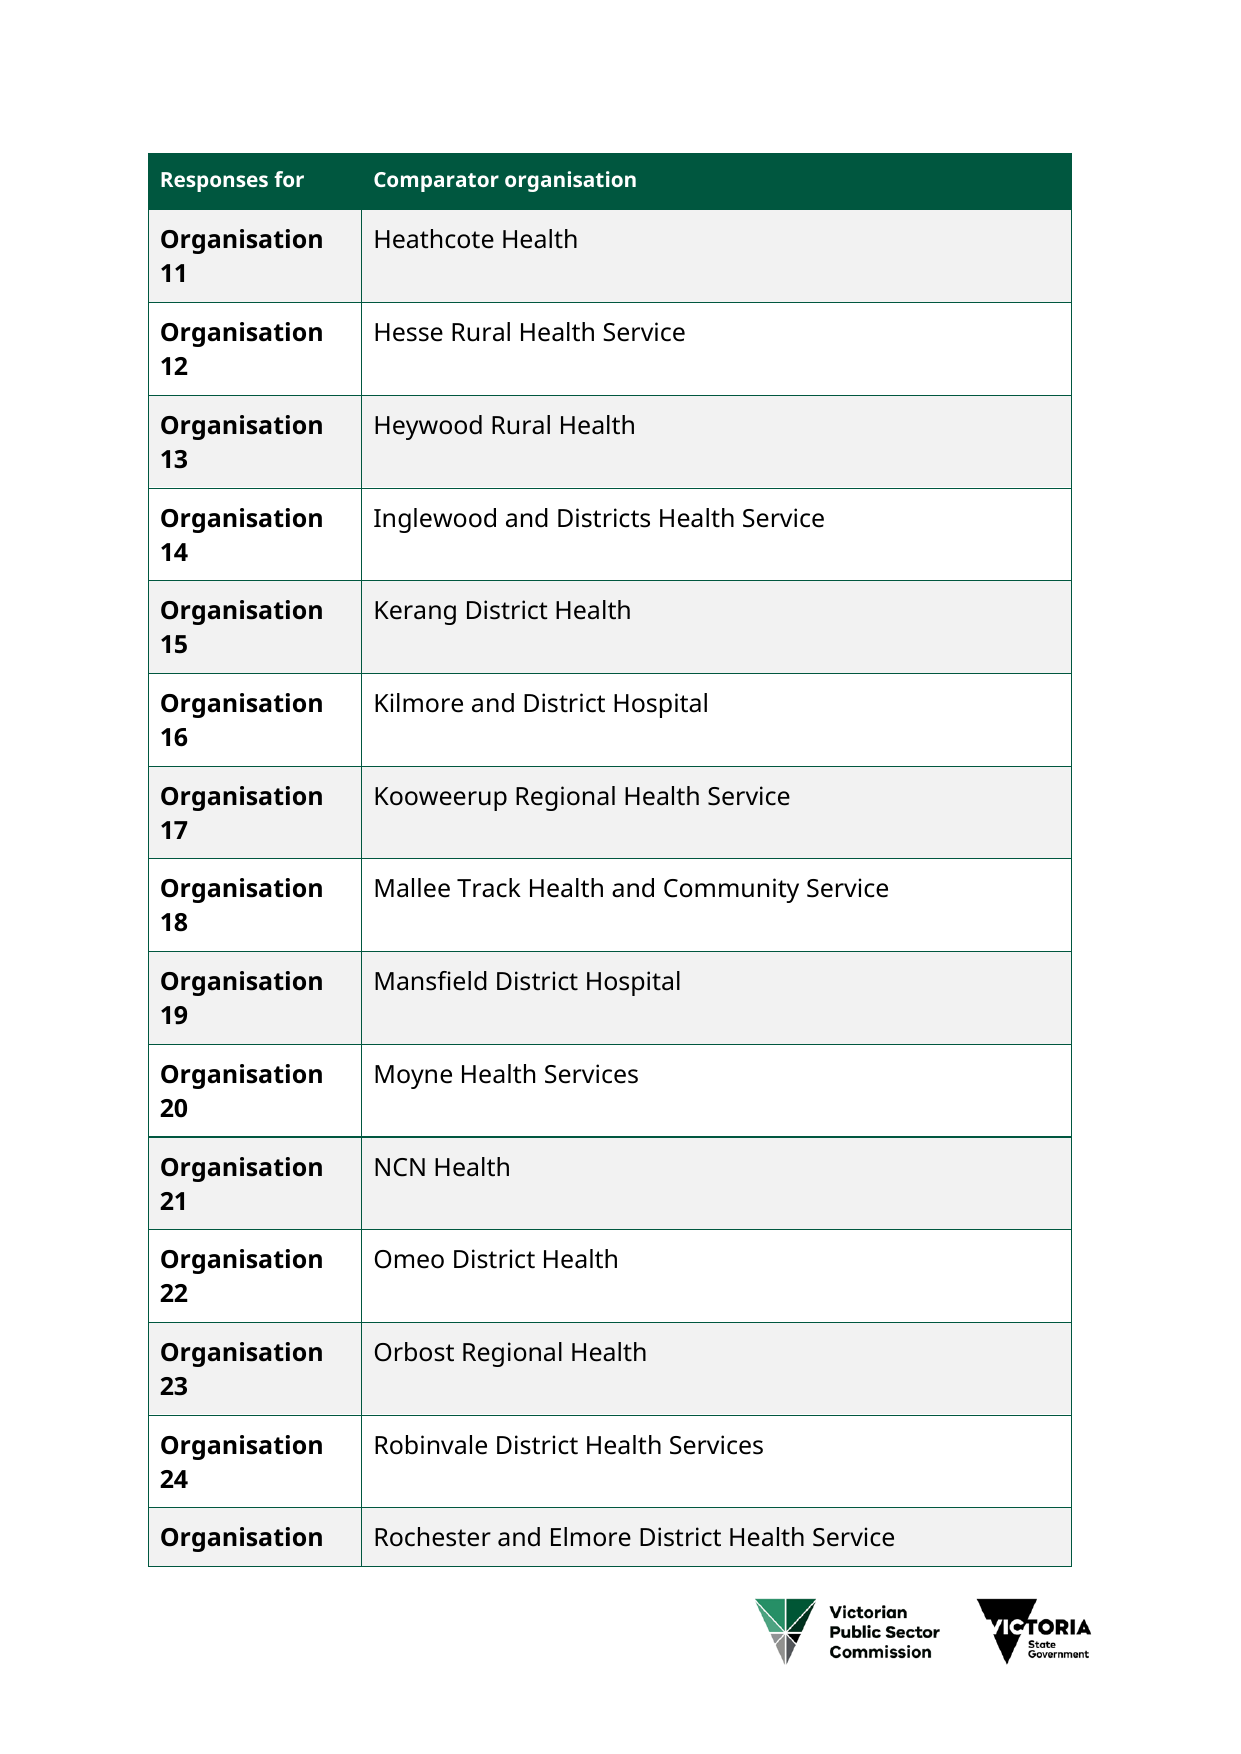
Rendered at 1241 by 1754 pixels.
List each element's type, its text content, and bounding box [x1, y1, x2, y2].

table_cell Organisation 14 [149, 489, 361, 580]
table_cell Moyne Health Services [362, 1045, 1071, 1136]
table_cell Kerang District Health [362, 581, 1071, 673]
table_cell Heywood Rural Health [362, 396, 1071, 487]
table_cell Orbost Regional Health [362, 1323, 1071, 1414]
table_cell Hesse Rural Health Service [362, 303, 1071, 395]
table_cell Organisation 18 [149, 859, 361, 951]
table_cell Heathcote Health [362, 210, 1071, 302]
picture [754, 1598, 1093, 1666]
table_cell Organisation 17 [149, 767, 361, 858]
table_cell Inglewood and Districts Health Service [362, 489, 1071, 580]
table_cell Organisation 19 [149, 952, 361, 1044]
table_cell Organisation 23 [149, 1323, 361, 1414]
table_cell Organisation 16 [149, 674, 361, 766]
table_cell Organisation 22 [149, 1230, 361, 1322]
table_cell Mansfield District Hospital [362, 952, 1071, 1044]
table_cell Organisation 20 [149, 1045, 361, 1136]
table_cell Robinvale District Health Services [362, 1416, 1071, 1507]
table_cell Kooweerup Regional Health Service [362, 767, 1071, 858]
table_cell Organisation 12 [149, 303, 361, 395]
table_cell Organisation 25 [149, 1508, 361, 1566]
table_cell Organisation 11 [149, 210, 361, 302]
table_cell Organisation 13 [149, 396, 361, 487]
table_cell Omeo District Health [362, 1230, 1071, 1322]
table_cell Kilmore and District Hospital [362, 674, 1071, 766]
table_cell Organisation 21 [149, 1138, 361, 1229]
table_cell NCN Health [362, 1138, 1071, 1229]
table_cell Organisation 24 [149, 1416, 361, 1507]
table_cell Organisation 15 [149, 581, 361, 673]
table_cell Mallee Track Health and Community Service [362, 859, 1071, 951]
table_cell Rochester and Elmore District Health Service [362, 1508, 1071, 1566]
table_header Comparator organisation [362, 154, 1071, 209]
table_header Responses for [149, 154, 361, 209]
